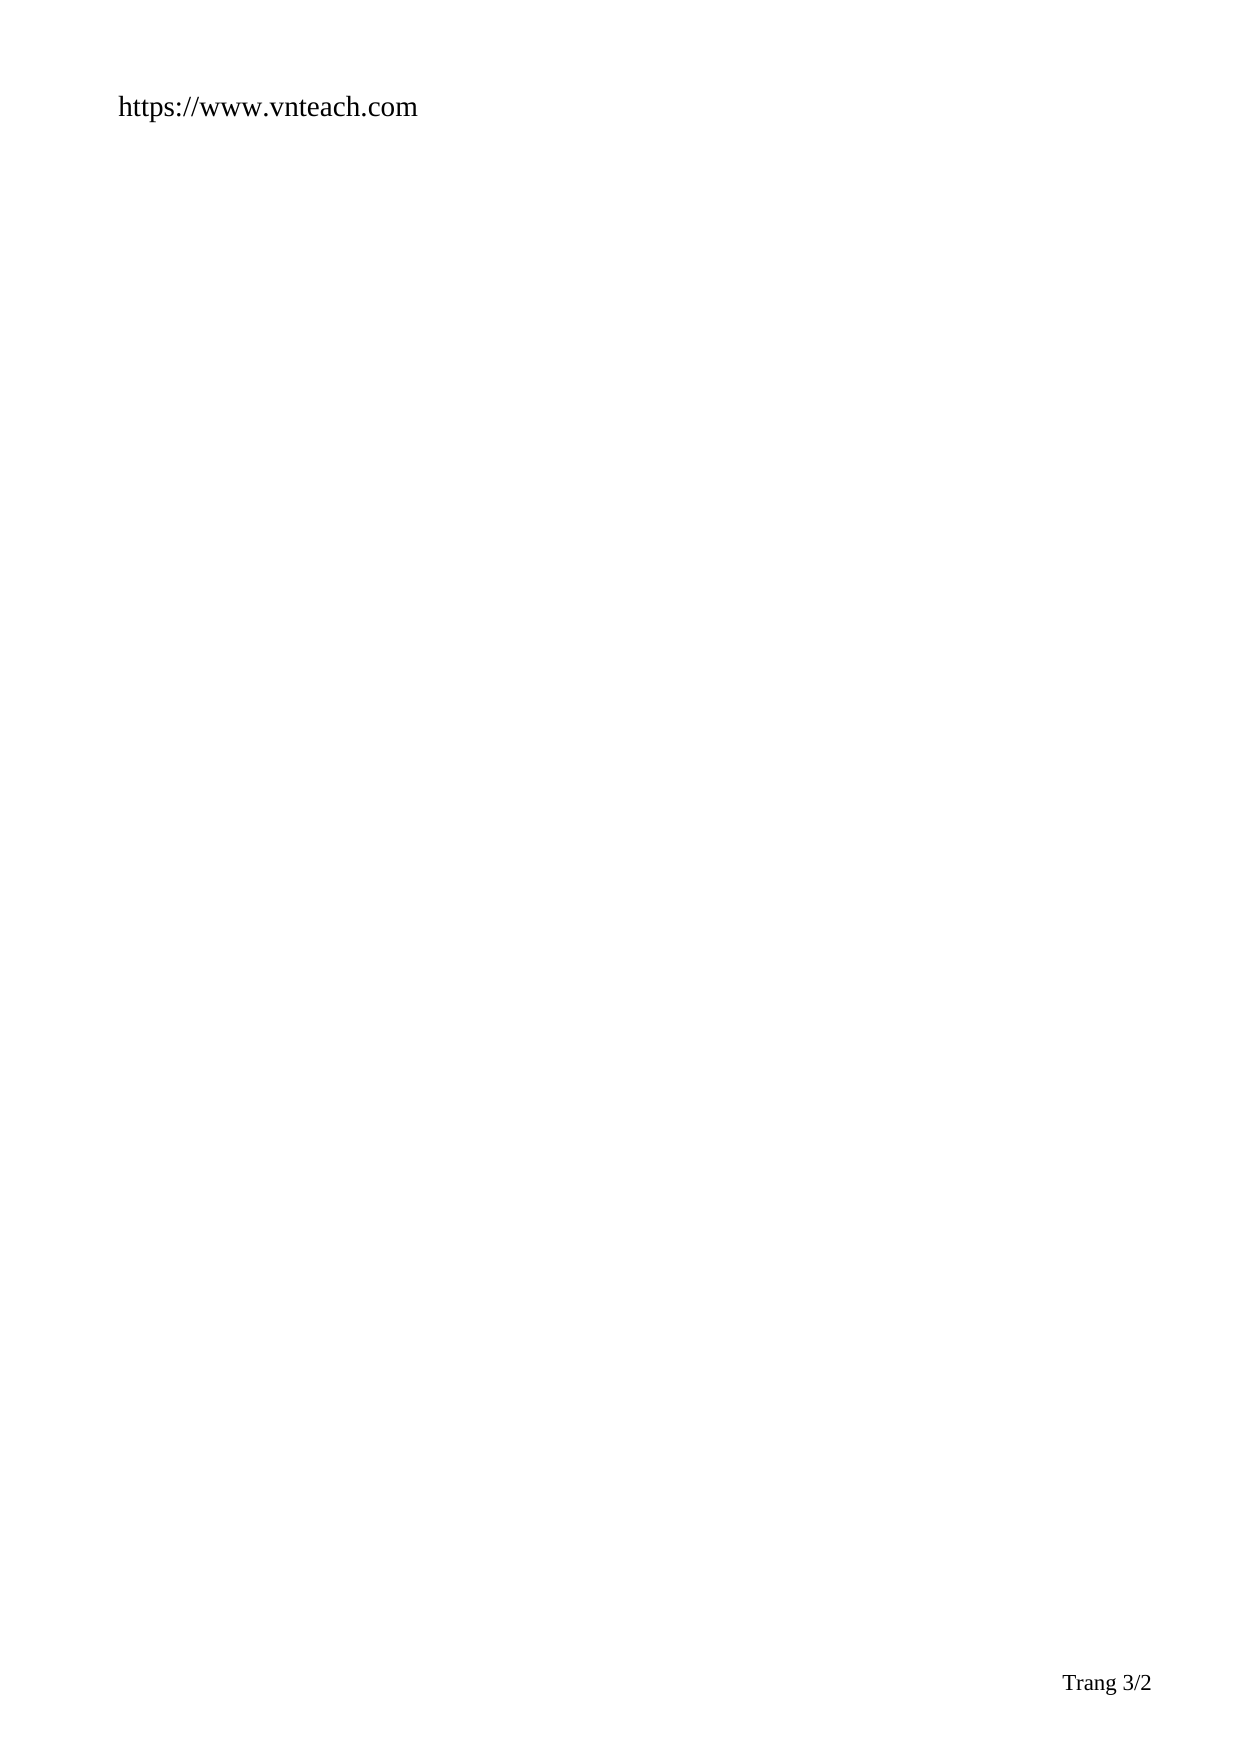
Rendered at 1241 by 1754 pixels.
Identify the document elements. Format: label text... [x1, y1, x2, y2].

text https://www.vnteach.com [118, 89, 1152, 122]
